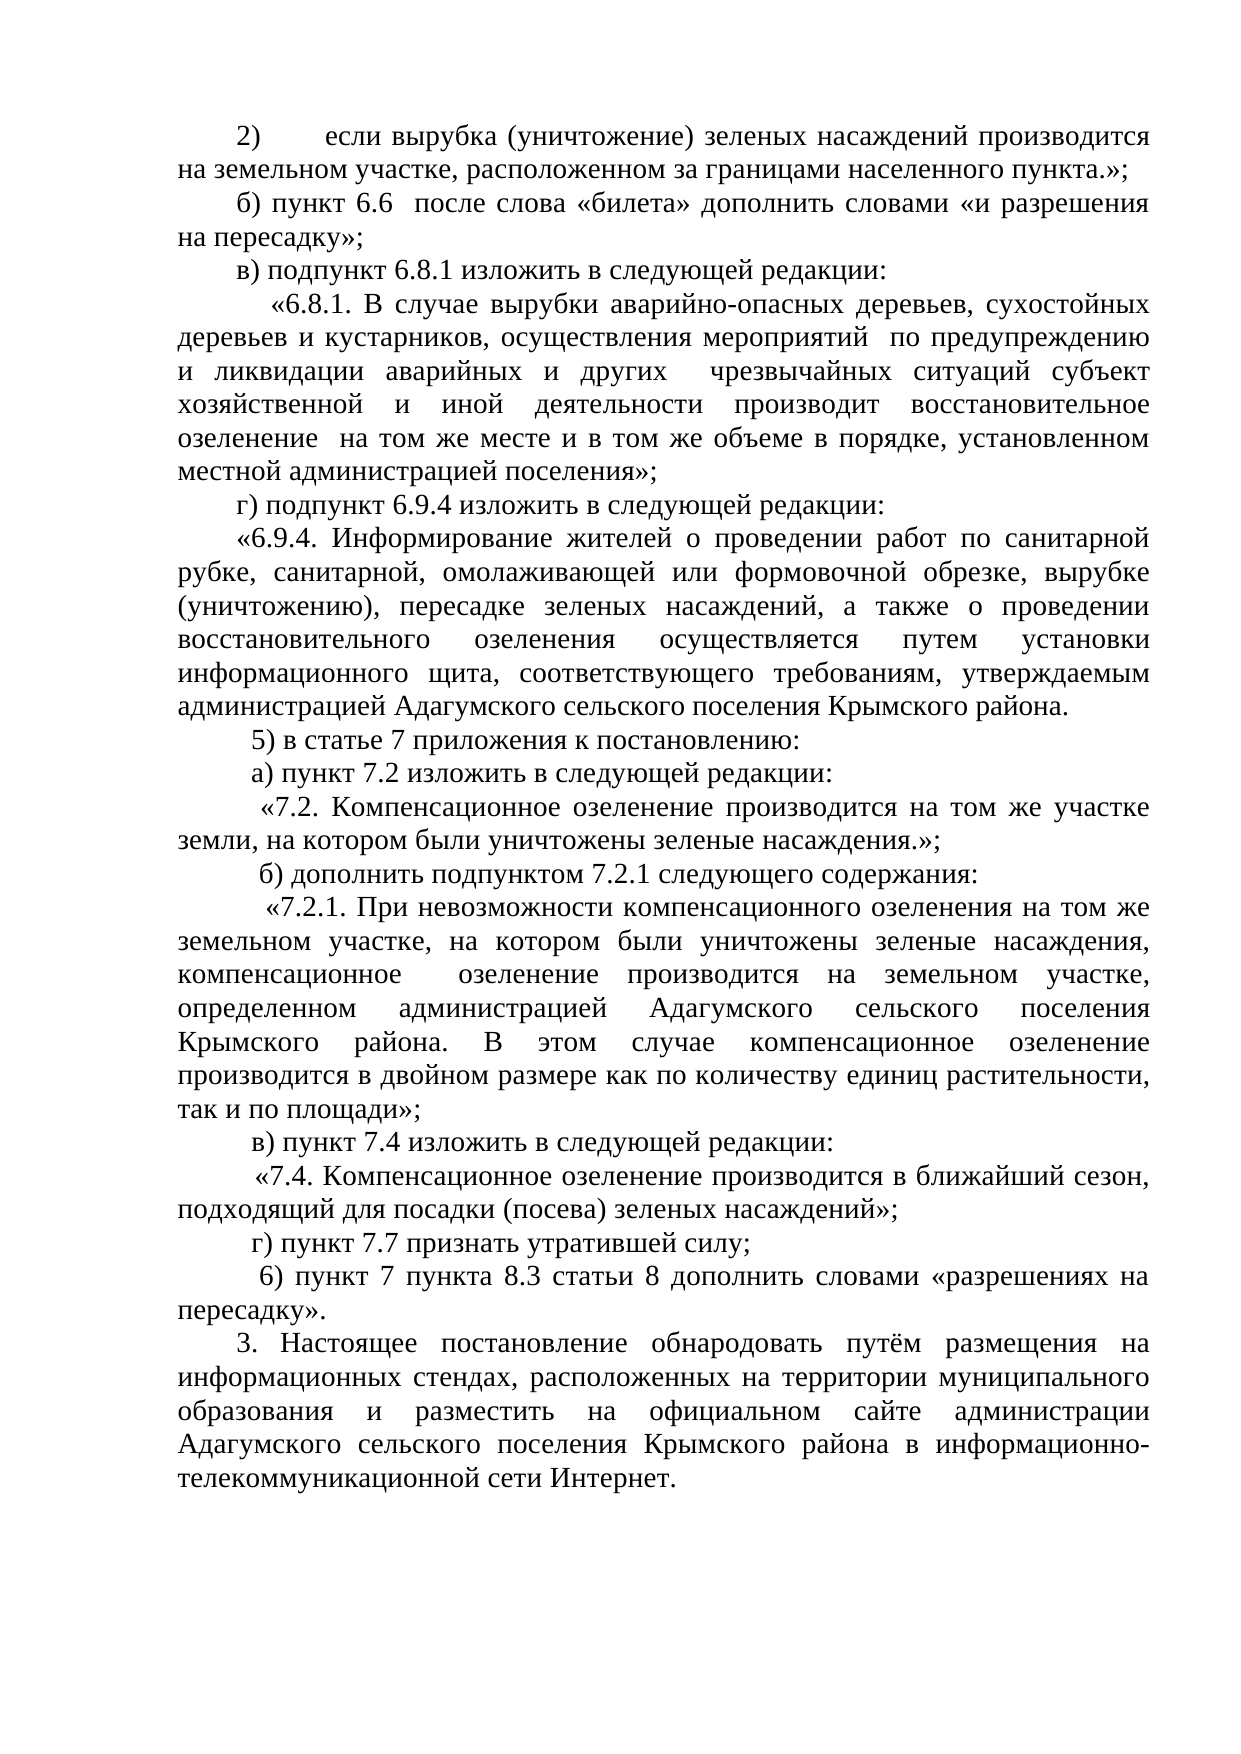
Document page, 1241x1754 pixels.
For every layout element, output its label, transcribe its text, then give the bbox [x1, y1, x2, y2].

list «7.4. Компенсационное озеленение производится в ближайший сезон, подходящий для посадки (посева) зеленых насаждений»; [177, 1158, 1152, 1225]
list в) подпункт 6.8.1 изложить в следующей редакции: [236, 252, 1152, 286]
list «7.2.1. При невозможности компенсационного озеленения на том же земельном участке, на котором были уничтожены зеленые насаждения, компенсационное озеленение производится на земельном участке, определенном администрацией Адагумского сельского поселения Крымского района. В этом случае компенсационное озеленение производится в двойном размере как по количеству единиц растительности, так и по площади»; [177, 889, 1152, 1124]
list г) подпункт 6.9.4 изложить в следующей редакции: [236, 487, 1152, 521]
list б) пункт 6.6 после слова «билета» дополнить словами «и разрешения на пересадку»; [177, 185, 1152, 252]
text 5) в статье 7 приложения к постановлению: [213, 722, 1152, 755]
list 6) пункт 7 пункта 8.3 статьи 8 дополнить словами «разрешениях на пересадку». [177, 1258, 1152, 1326]
list если вырубка (уничтожение) зеленых насаждений производится на земельном участке, расположенном за границами населенного пункта.»; [177, 118, 1152, 185]
list «6.9.4. Информирование жителей о проведении работ по санитарной рубке, санитарной, омолаживающей или формовочной обрезке, вырубке (уничтожению), пересадке зеленых насаждений, а также о проведении восстановительного озеленения осуществляется путем установки информационного щита, соответствующего требованиям, утверждаемым администрацией Адагумского сельского поселения Крымского района. [177, 521, 1152, 722]
list б) дополнить подпунктом 7.2.1 следующего содержания: [177, 856, 1152, 889]
list в) пункт 7.4 изложить в следующей редакции: [177, 1124, 1152, 1158]
list г) пункт 7.7 признать утратившей силу; [177, 1225, 1152, 1258]
text а) пункт 7.2 изложить в следующей редакции: [213, 755, 1152, 789]
list 3. Настоящее постановление обнародовать путём размещения на информационных стендах, расположенных на территории муниципального образования и разместить на официальном сайте администрации Адагумского сельского поселения Крымского района в информационно-телекоммуникационной сети Интернет. [177, 1326, 1152, 1493]
list «6.8.1. В случае вырубки аварийно-опасных деревьев, сухостойных деревьев и кустарников, осуществления мероприятий по предупреждению и ликвидации аварийных и других чрезвычайных ситуаций субъект хозяйственной и иной деятельности производит восстановительное озеленение на том же месте и в том же объеме в порядке, установленном местной администрацией поселения»; [177, 286, 1152, 487]
list «7.2. Компенсационное озеленение производится на том же участке земли, на котором были уничтожены зеленые насаждения.»; [177, 789, 1152, 856]
